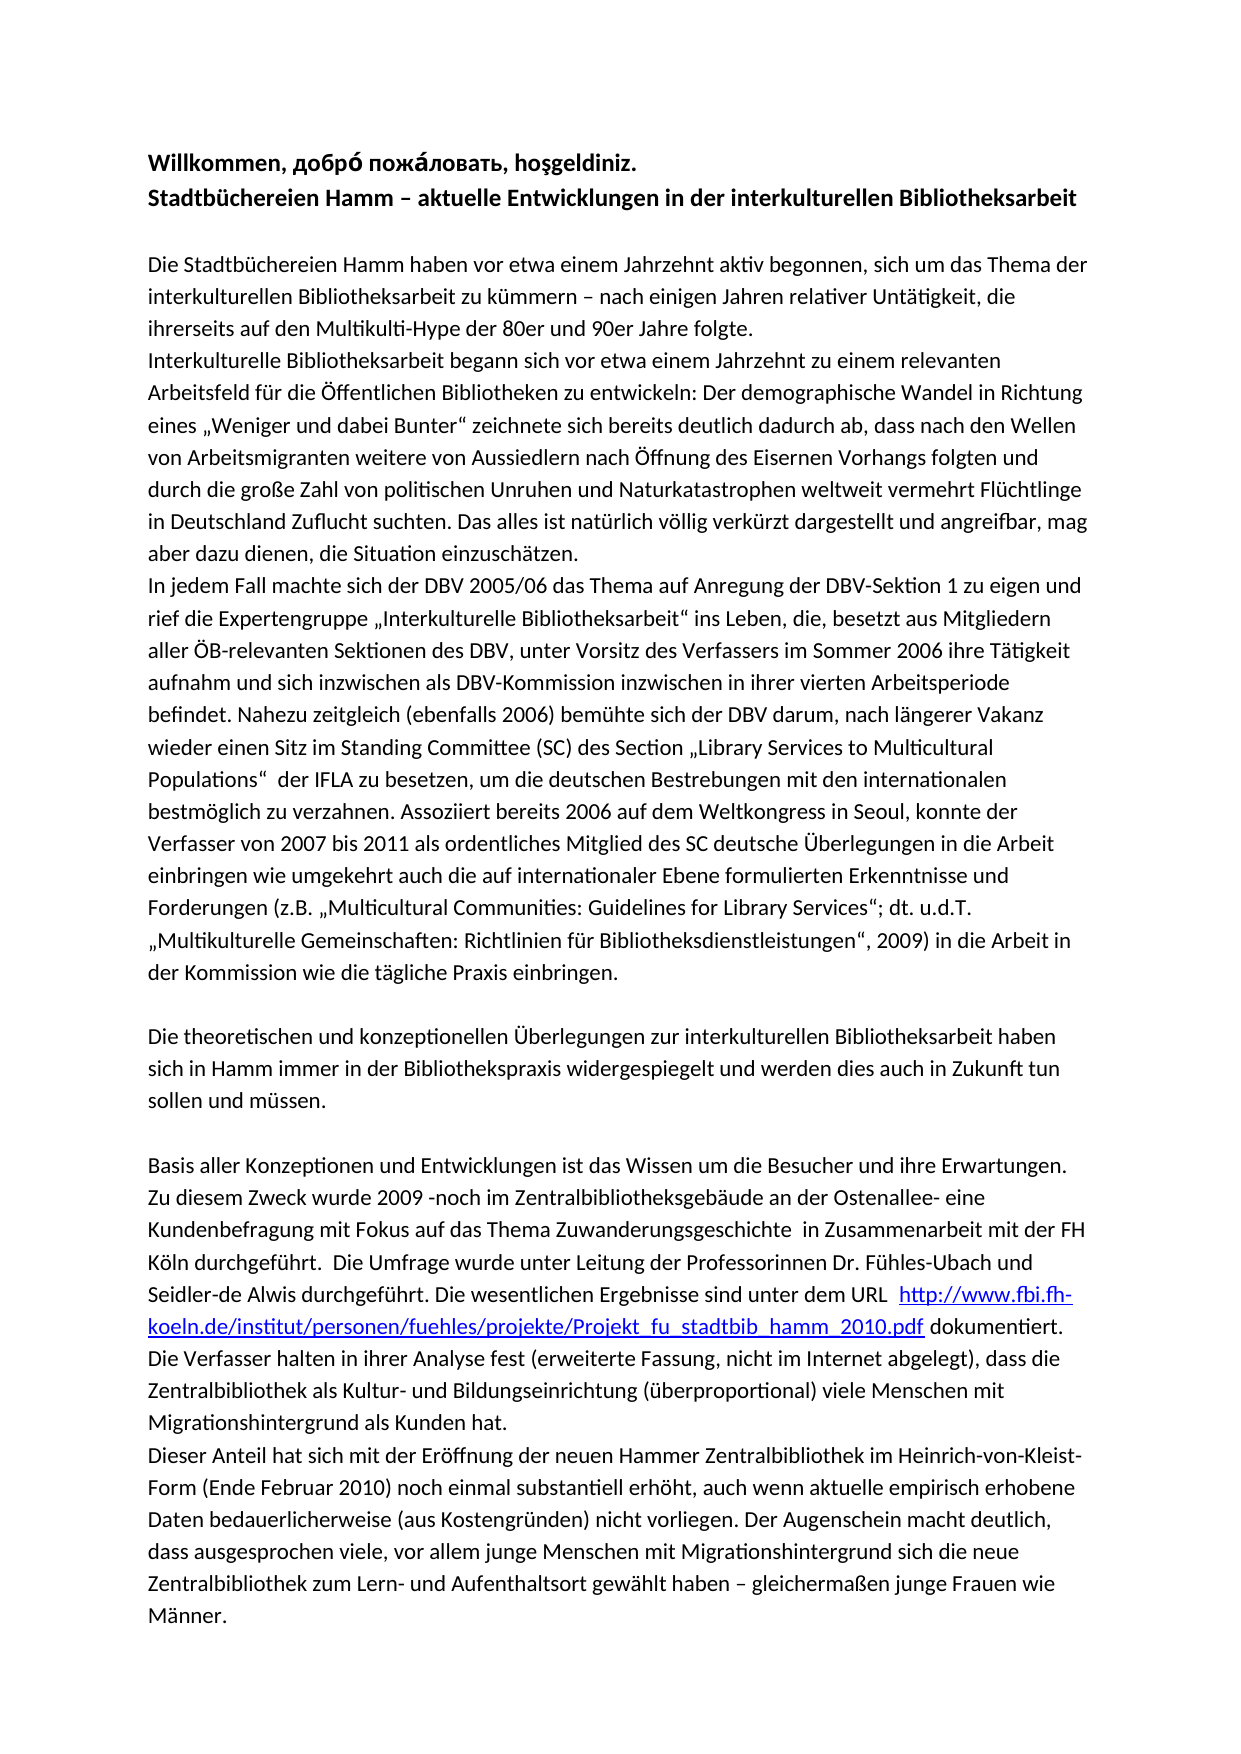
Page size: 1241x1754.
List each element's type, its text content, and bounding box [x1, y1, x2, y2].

text Basis aller Konzeptionen und Entwicklungen ist das Wissen um die Besucher und ihre Erwartungen. Zu diesem Zweck wurde 2009 -noch im Zentralbibliotheksgebäude an der Ostenallee- eine Kundenbefragung mit Fokus auf das Thema Zuwanderungsgeschichte in Zusammenarbeit mit der FH Köln durchgeführt. Die Umfrage wurde unter Leitung der Professorinnen Dr. Fühles-Ubach und Seidler-de Alwis durchgeführt. Die wesentlichen Ergebnisse sind unter dem URL http://www.fbi.fh-koeln.de/institut/personen/fuehles/projekte/Projekt_fu_stadtbib_hamm_2010.pdf dokumentiert. Die Verfasser halten in ihrer Analyse fest (erweiterte Fassung, nicht im Internet abgelegt), dass die Zentralbibliothek als Kultur- und Bildungseinrichtung (überproportional) viele Menschen mit Migrationshintergrund als Kunden hat. [148, 1151, 1093, 1437]
text In jedem Fall machte sich der DBV 2005/06 das Thema auf Anregung der DBV-Sektion 1 zu eigen und rief die Expertengruppe „Interkulturelle Bibliotheksarbeit“ ins Leben, die, besetzt aus Mitgliedern aller ÖB-relevanten Sektionen des DBV, unter Vorsitz des Verfassers im Sommer 2006 ihre Tätigkeit aufnahm und sich inzwischen als DBV-Kommission inzwischen in ihrer vierten Arbeitsperiode befindet. Nahezu zeitgleich (ebenfalls 2006) bemühte sich der DBV darum, nach längerer Vakanz wieder einen Sitz im Standing Committee (SC) des Section „Library Services to Multicultural Populations“ der IFLA zu besetzen, um die deutschen Bestrebungen mit den internationalen bestmöglich zu verzahnen. Assoziiert bereits 2006 auf dem Weltkongress in Seoul, konnte der Verfasser von 2007 bis 2011 als ordentliches Mitglied des SC deutsche Überlegungen in die Arbeit einbringen wie umgekehrt auch die auf internationaler Ebene formulierten Erkenntnisse und Forderungen (z.B. „Multicultural Communities: Guidelines for Library Services“; dt. u.d.T. „Multikulturelle Gemeinschaften: Richtlinien für Bibliotheksdienstleistungen“, 2009) in die Arbeit in der Kommission wie die tägliche Praxis einbringen. [148, 572, 1093, 986]
text Die Stadtbüchereien Hamm haben vor etwa einem Jahrzehnt aktiv begonnen, sich um das Thema der interkulturellen Bibliotheksarbeit zu kümmern – nach einigen Jahren relativer Untätigkeit, die ihrerseits auf den Multikulti-Hype der 80er und 90er Jahre folgte. [148, 250, 1093, 342]
text Willkommen, добро́ пожа́ловать, hoşgeldiniz. [148, 148, 1093, 178]
text Die theoretischen und konzeptionellen Überlegungen zur interkulturellen Bibliotheksarbeit haben sich in Hamm immer in der Bibliothekspraxis widergespiegelt und werden dies auch in Zukunft tun sollen und müssen. [148, 1022, 1093, 1115]
text Interkulturelle Bibliotheksarbeit begann sich vor etwa einem Jahrzehnt zu einem relevanten Arbeitsfeld für die Öffentlichen Bibliotheken zu entwickeln: Der demographische Wandel in Richtung eines „Weniger und dabei Bunter“ zeichnete sich bereits deutlich dadurch ab, dass nach den Wellen von Arbeitsmigranten weitere von Aussiedlern nach Öffnung des Eisernen Vorhangs folgten und durch die große Zahl von politischen Unruhen und Naturkatastrophen weltweit vermehrt Flüchtlinge in Deutschland Zuflucht suchten. Das alles ist natürlich völlig verkürzt dargestellt und angreifbar, mag aber dazu dienen, die Situation einzuschätzen. [148, 346, 1093, 567]
text Dieser Anteil hat sich mit der Eröffnung der neuen Hammer Zentralbibliothek im Heinrich-von-Kleist-Form (Ende Februar 2010) noch einmal substantiell erhöht, auch wenn aktuelle empirisch erhobene Daten bedauerlicherweise (aus Kostengründen) nicht vorliegen. Der Augenschein macht deutlich, dass ausgesprochen viele, vor allem junge Menschen mit Migrationshintergrund sich die neue Zentralbibliothek zum Lern- und Aufenthaltsort gewählt haben – gleichermaßen junge Frauen wie Männer. [148, 1441, 1093, 1630]
text Stadtbüchereien Hamm – aktuelle Entwicklungen in der interkulturellen Bibliotheksarbeit [148, 183, 1093, 213]
